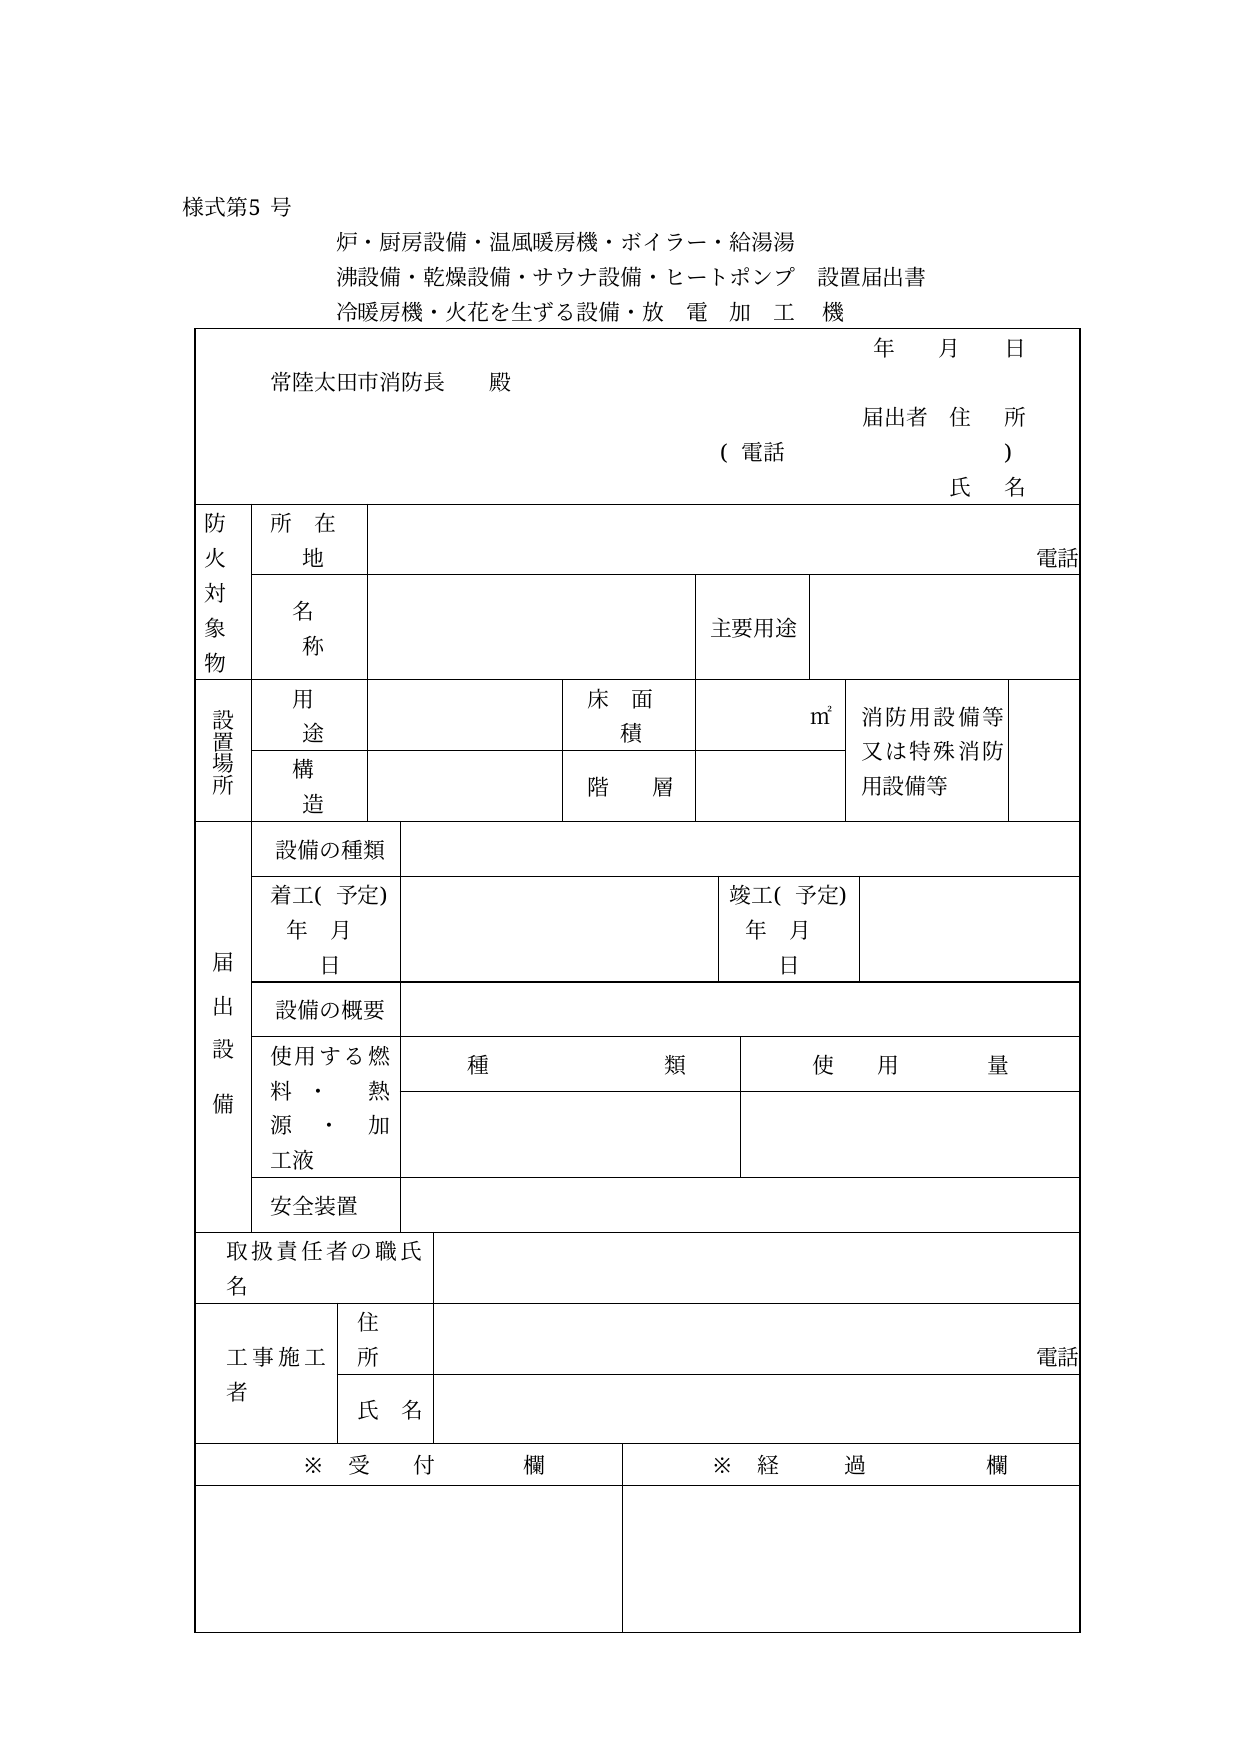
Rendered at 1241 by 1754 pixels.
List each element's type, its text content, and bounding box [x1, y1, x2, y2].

table_cell 階層 [563, 751, 695, 821]
table_cell 所在地 [252, 505, 367, 574]
table_cell [368, 680, 562, 750]
text 沸設備・乾燥設備・サウナ設備・ヒートポンプ 設置届出書 [183, 258, 1058, 293]
table_cell [434, 1375, 1079, 1443]
text 炉・厨房設備・温風暖房機・ボイラー・給湯湯 [183, 223, 1058, 258]
table_cell [623, 1486, 1079, 1632]
table_cell 住所 [338, 1304, 433, 1373]
table_cell [1009, 680, 1079, 821]
table_cell 電話 [434, 1304, 1079, 1373]
table_cell 届出設備 [196, 822, 251, 1232]
table_cell 防火対象物 [196, 505, 251, 679]
table_cell [401, 983, 1079, 1036]
table_cell 着工(予定)年月日 [252, 877, 400, 981]
table_cell ㎡ [696, 680, 845, 750]
table_cell 取扱責任者の職氏名 [196, 1233, 433, 1303]
table_cell 用途 [252, 680, 367, 750]
table_cell ※ 経過欄 [623, 1444, 1079, 1484]
table_cell 種類 [401, 1037, 740, 1091]
table_cell 名称 [252, 575, 367, 679]
table_cell 使用量 [741, 1037, 1079, 1091]
table_cell [741, 1092, 1079, 1177]
table_cell 安全装置 [252, 1178, 400, 1232]
table_cell ※ 受付欄 [196, 1444, 622, 1484]
text 様式第5号 [183, 188, 1058, 223]
table_cell 設備の概要 [252, 983, 400, 1036]
table_cell [860, 877, 1079, 981]
table_cell 使用する燃料・熱源・加工液 [252, 1037, 400, 1177]
table_cell [696, 751, 845, 821]
table_cell 工事施工者 [196, 1304, 337, 1443]
table_cell [434, 1233, 1079, 1303]
table_cell [368, 751, 562, 821]
table_cell 設置場所 [196, 680, 251, 821]
table_cell 氏名 [338, 1375, 433, 1443]
table_cell [401, 1092, 740, 1177]
table_cell [196, 1486, 622, 1632]
table_cell 消防用設備等又は特殊消防用設備等 [846, 680, 1008, 821]
table_cell [401, 877, 718, 981]
table_cell 設備の種類 [252, 822, 400, 876]
table_cell 竣工(予定)年月日 [719, 877, 859, 981]
table_cell [810, 575, 1079, 679]
table_cell [401, 822, 1079, 876]
table_header 年 月 日 常陸太田市消防長 殿 届出者 住所 (電話 ) 氏名 [196, 329, 1079, 503]
table_cell 構造 [252, 751, 367, 821]
table_cell 主要用途 [696, 575, 809, 679]
text 冷暖房機・火花を生ずる設備・放電加工機 [183, 293, 1058, 328]
table_cell 電話 [368, 505, 1079, 574]
table_cell [368, 575, 695, 679]
table_cell [401, 1178, 1079, 1232]
table_cell 床面積 [563, 680, 695, 750]
